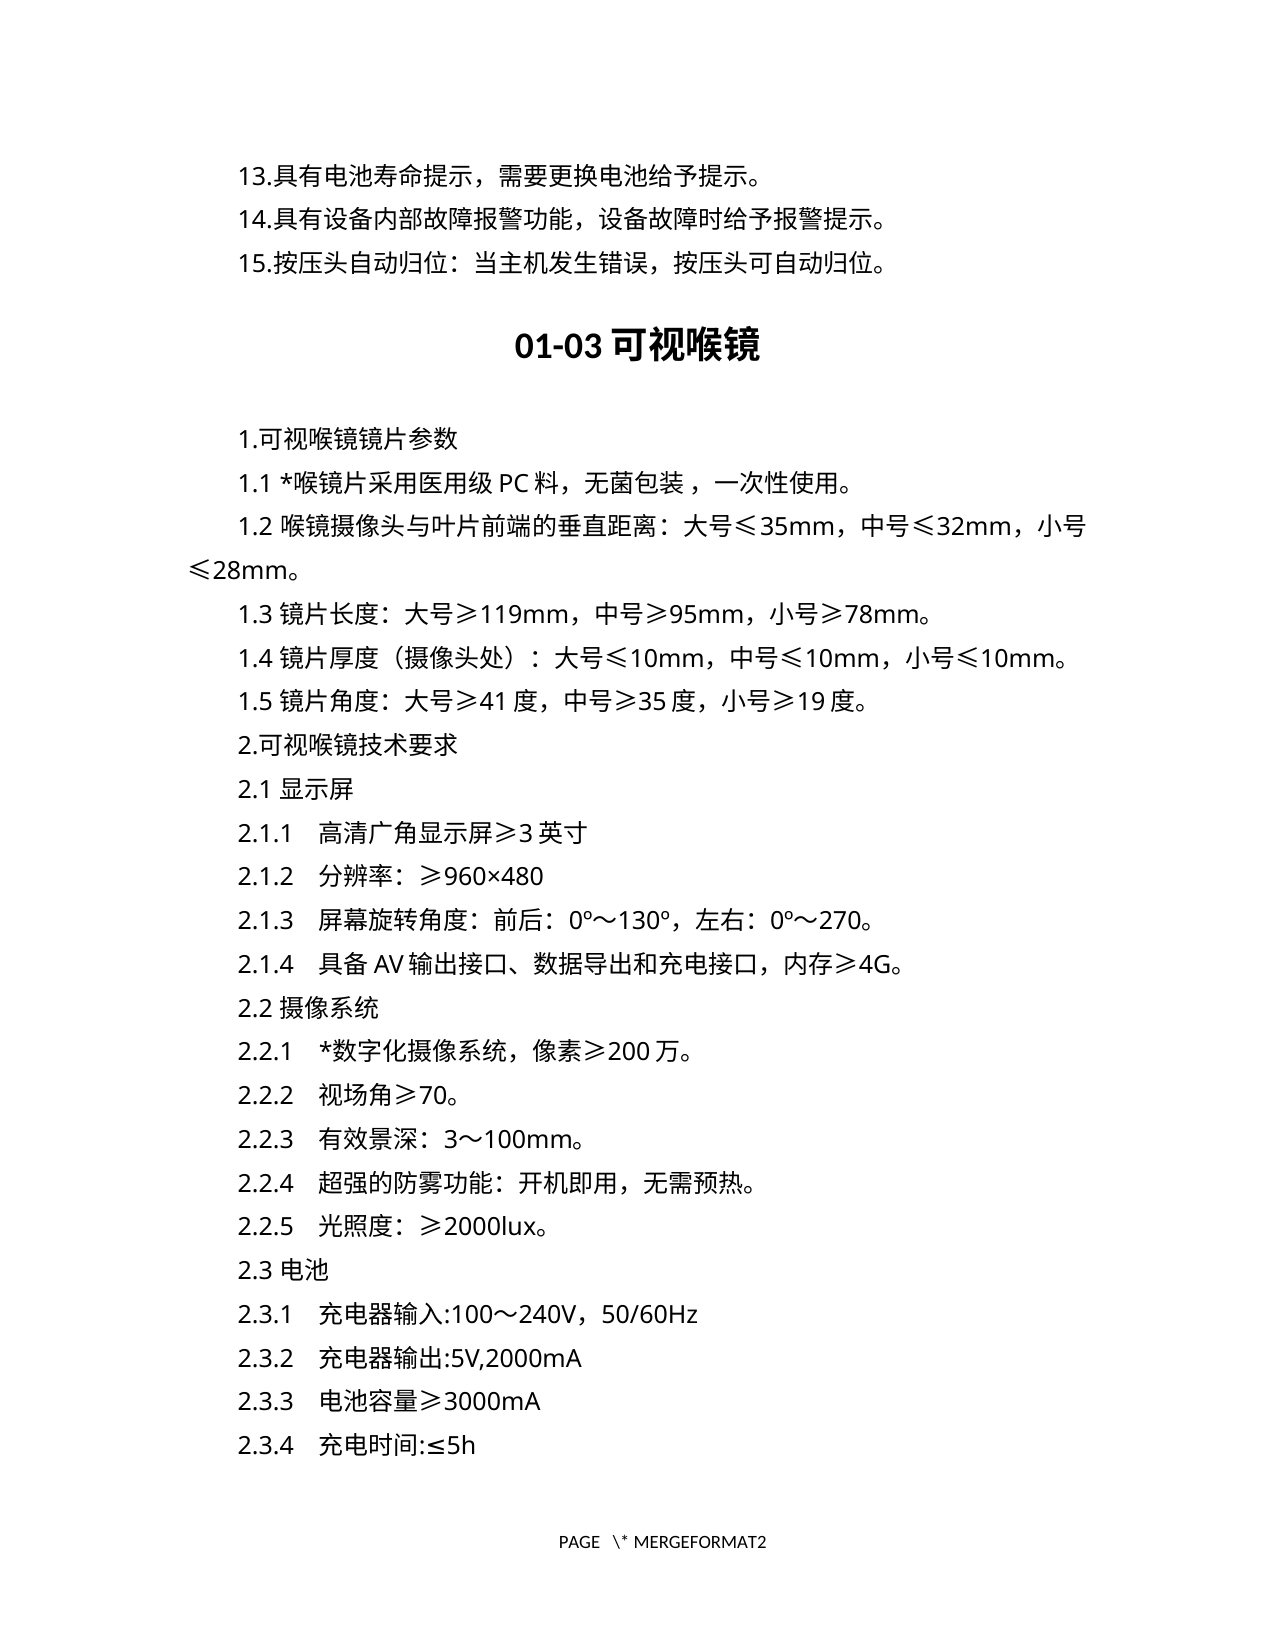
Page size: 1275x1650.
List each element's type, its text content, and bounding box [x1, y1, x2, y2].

text 1.4 镜片厚度（摄像头处）：大号≤10mm，中号≤10mm，小号≤10mm。 [187, 632, 1087, 676]
text 2.可视喉镜技术要求 [187, 719, 1087, 763]
text 2.1.3 屏幕旋转角度：前后：0º～130º，左右：0º～270。 [187, 894, 1087, 938]
text 13.具有电池寿命提示，需要更换电池给予提示。 [187, 150, 1087, 194]
text 2.1.4 具备AV输出接口、数据导出和充电接口，内存≥4G。 [187, 938, 1087, 982]
text 1.可视喉镜镜片参数 [187, 413, 1087, 457]
text 1.3 镜片长度：大号≥119mm，中号≥95mm，小号≥78mm。 [187, 588, 1087, 632]
text 2.2.4 超强的防雾功能：开机即用，无需预热。 [187, 1157, 1087, 1201]
text 2.3.2 充电器输出:5V,2000mA [187, 1332, 1087, 1376]
text 2.3.1 充电器输入:100～240V，50/60Hz [187, 1288, 1087, 1332]
text 1.1 *喉镜片采用医用级PC料，无菌包装 ，一次性使用。 [187, 457, 1087, 501]
text 2.3 电池 [187, 1244, 1087, 1288]
text 2.2.5 光照度：≥2000lux。 [187, 1201, 1087, 1244]
text 1.2 喉镜摄像头与叶片前端的垂直距离：大号≤35mm，中号≤32mm，小号≤28mm。 [187, 501, 1087, 588]
text 2.2 摄像系统 [187, 982, 1087, 1026]
text 2.2.2 视场角≥70。 [187, 1069, 1087, 1113]
text 01-03 可视喉镜 [187, 315, 1087, 369]
text 15.按压头自动归位：当主机发生错误，按压头可自动归位。 [187, 237, 1087, 281]
text 14.具有设备内部故障报警功能，设备故障时给予报警提示。 [187, 194, 1087, 237]
text 2.3.3 电池容量≥3000mA [187, 1376, 1087, 1419]
text 1.5 镜片角度：大号≥41度，中号≥35度，小号≥19度。 [187, 676, 1087, 719]
text 2.1 显示屏 [187, 763, 1087, 807]
text 2.2.1 *数字化摄像系统，像素≥200万。 [187, 1026, 1087, 1069]
text 2.2.3 有效景深：3～100mm。 [187, 1113, 1087, 1157]
text 2.1.1 高清广角显示屏≥3英寸 [187, 807, 1087, 851]
text 2.3.4 充电时间:≤5h [187, 1419, 1087, 1463]
text 2.1.2 分辨率：≥960×480 [187, 851, 1087, 894]
